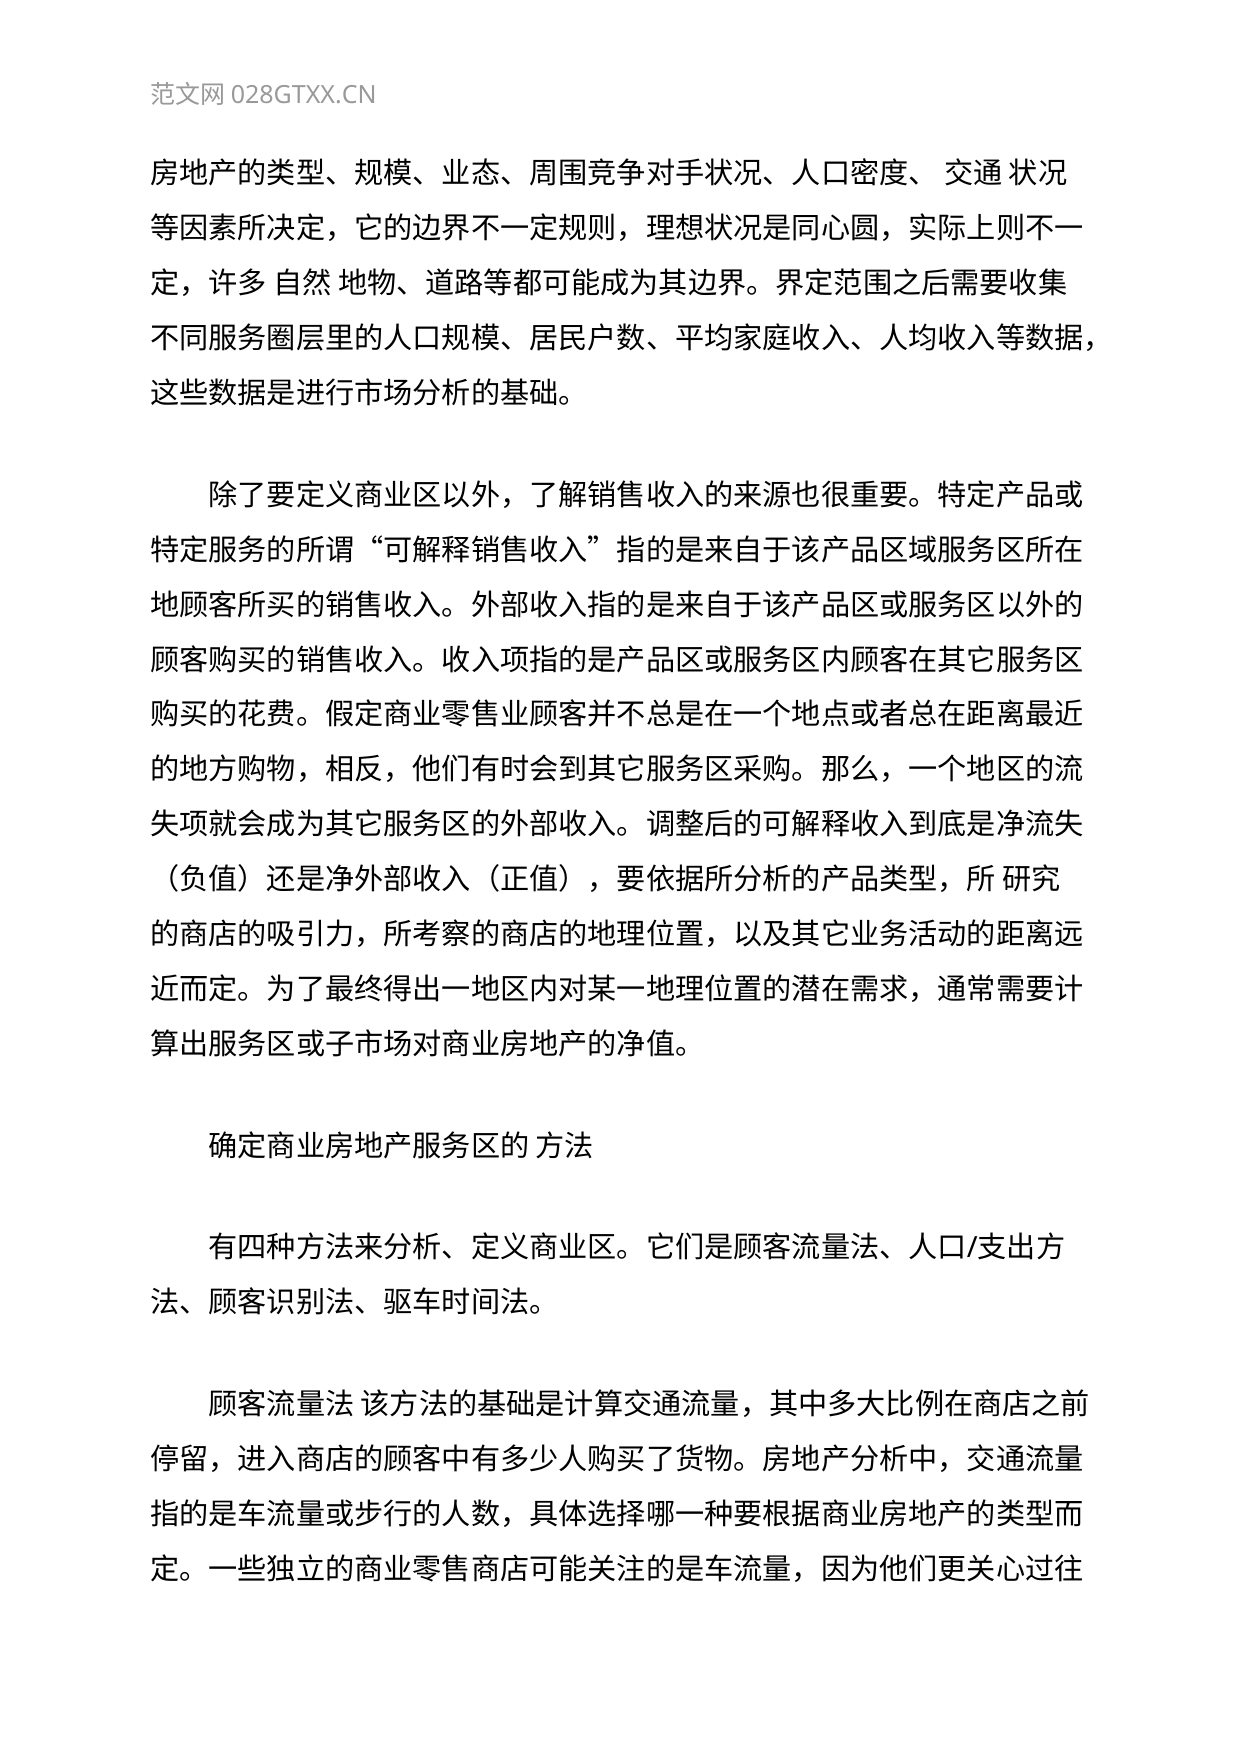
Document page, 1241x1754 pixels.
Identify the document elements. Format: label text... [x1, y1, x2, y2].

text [150, 150, 1090, 412]
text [150, 1381, 1090, 1588]
text 除了要定义商业区以外，了解销售收入的来源也很重要。特定产品或特定服务的所谓“可解释销售收入”指的是来自于该产品区域服务区所在地顾客所买的销售收入。外部收入指的是来自于该产品区或服务区以外的顾客购买的销售收入。收入项指的是产品区或服务区内顾客在其它服务区购买的花费。假定商业零售业顾客并不总是在一个地点或者总在距离最近的地方购物，相反，他们有时会到其它服务区采购。那么，一个地区的流失项就会成为其它服务区的外部收入。调整后的可解释收入到底是净流失（负值）还是净外部收入（正值），要依据所分析的产品类型，所 研究 的商店的吸引力，所考察的商店的地理位置，以及其它业务活动的距离远近而定。为了最终得出一地区内对某一地理位置的潜在需求，通常需要计算出服务区或子市场对商业房地产的净值。 [150, 471, 1090, 1063]
text 有四种方法来分析、定义商业区。它们是顾客流量法、人口/支出方法、顾客识别法、驱车时间法。 [150, 1224, 1090, 1321]
text 确定商业房地产服务区的 方法 [150, 1122, 1090, 1164]
